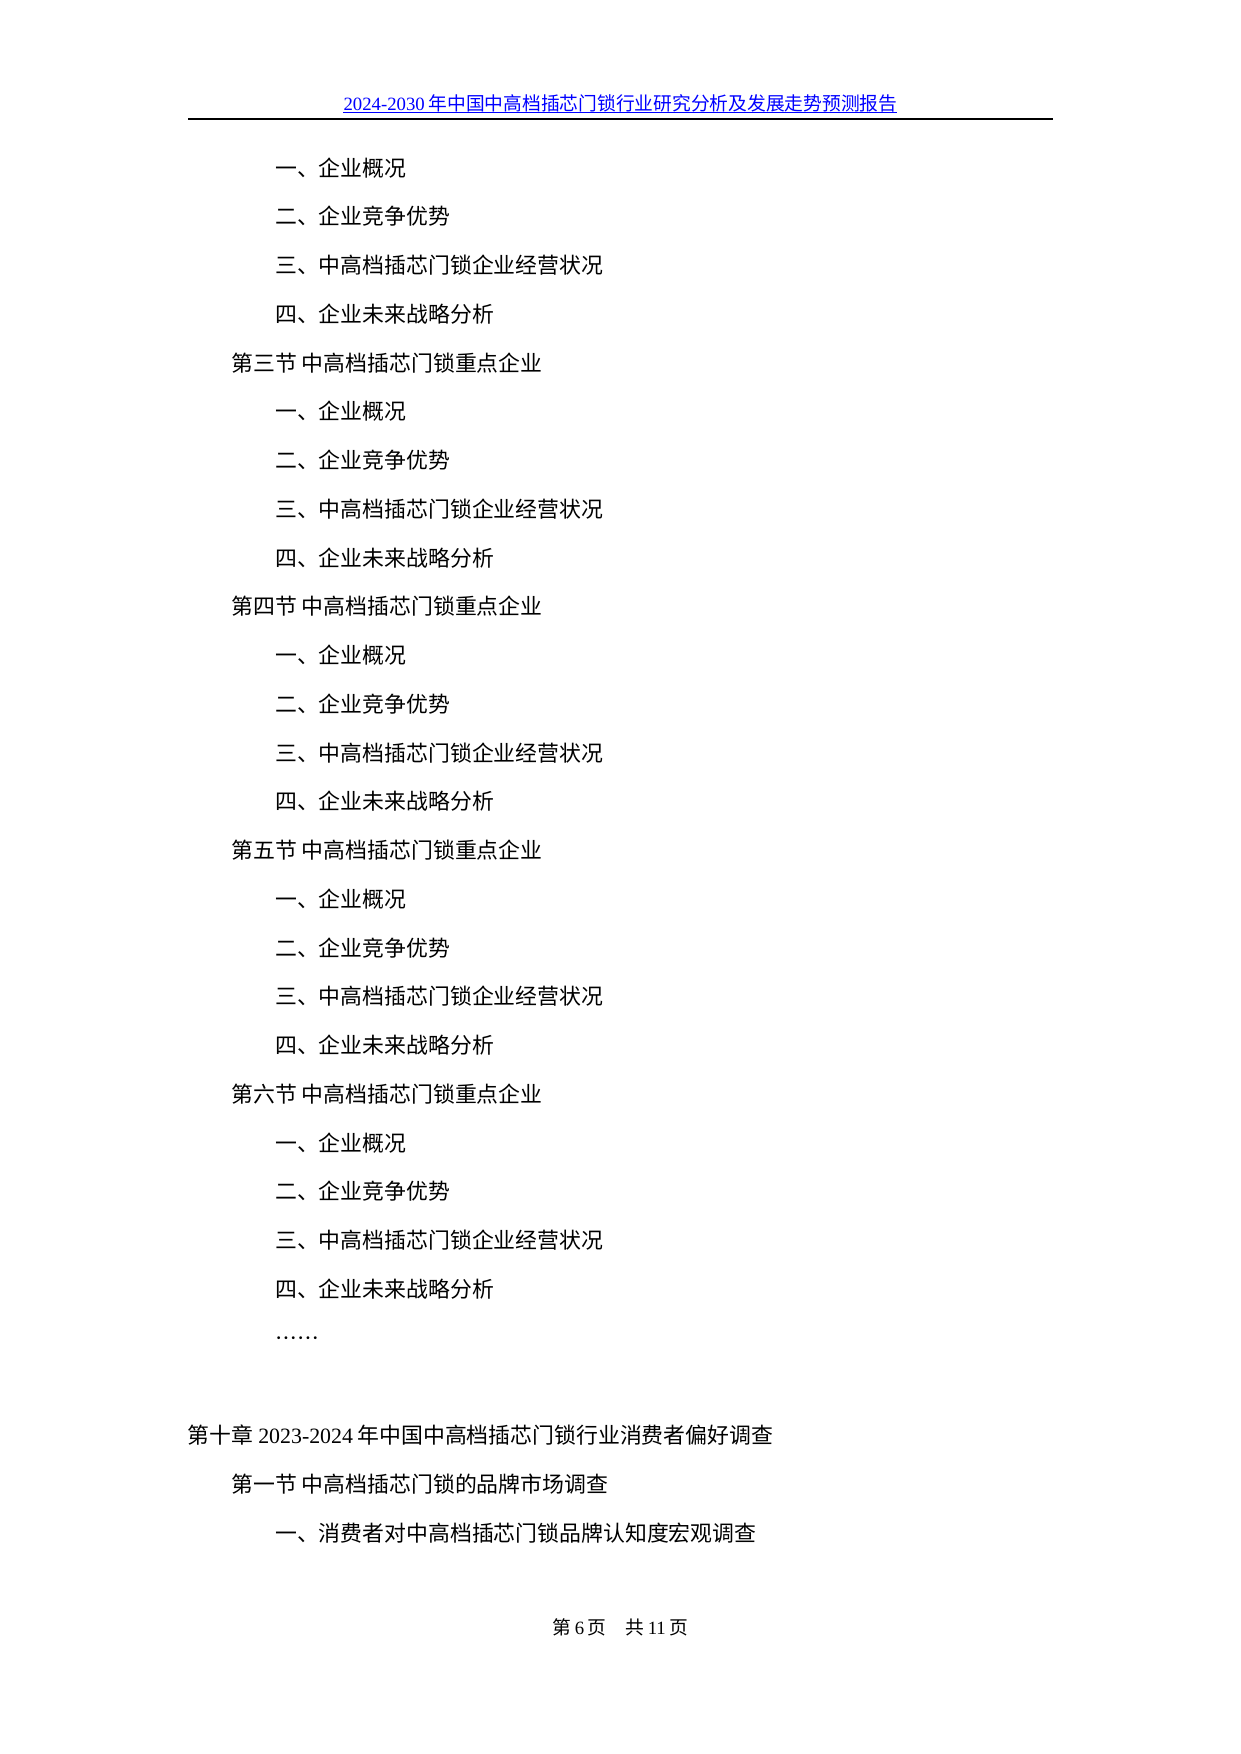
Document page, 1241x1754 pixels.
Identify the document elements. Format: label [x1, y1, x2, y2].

text [187, 150, 1053, 1548]
